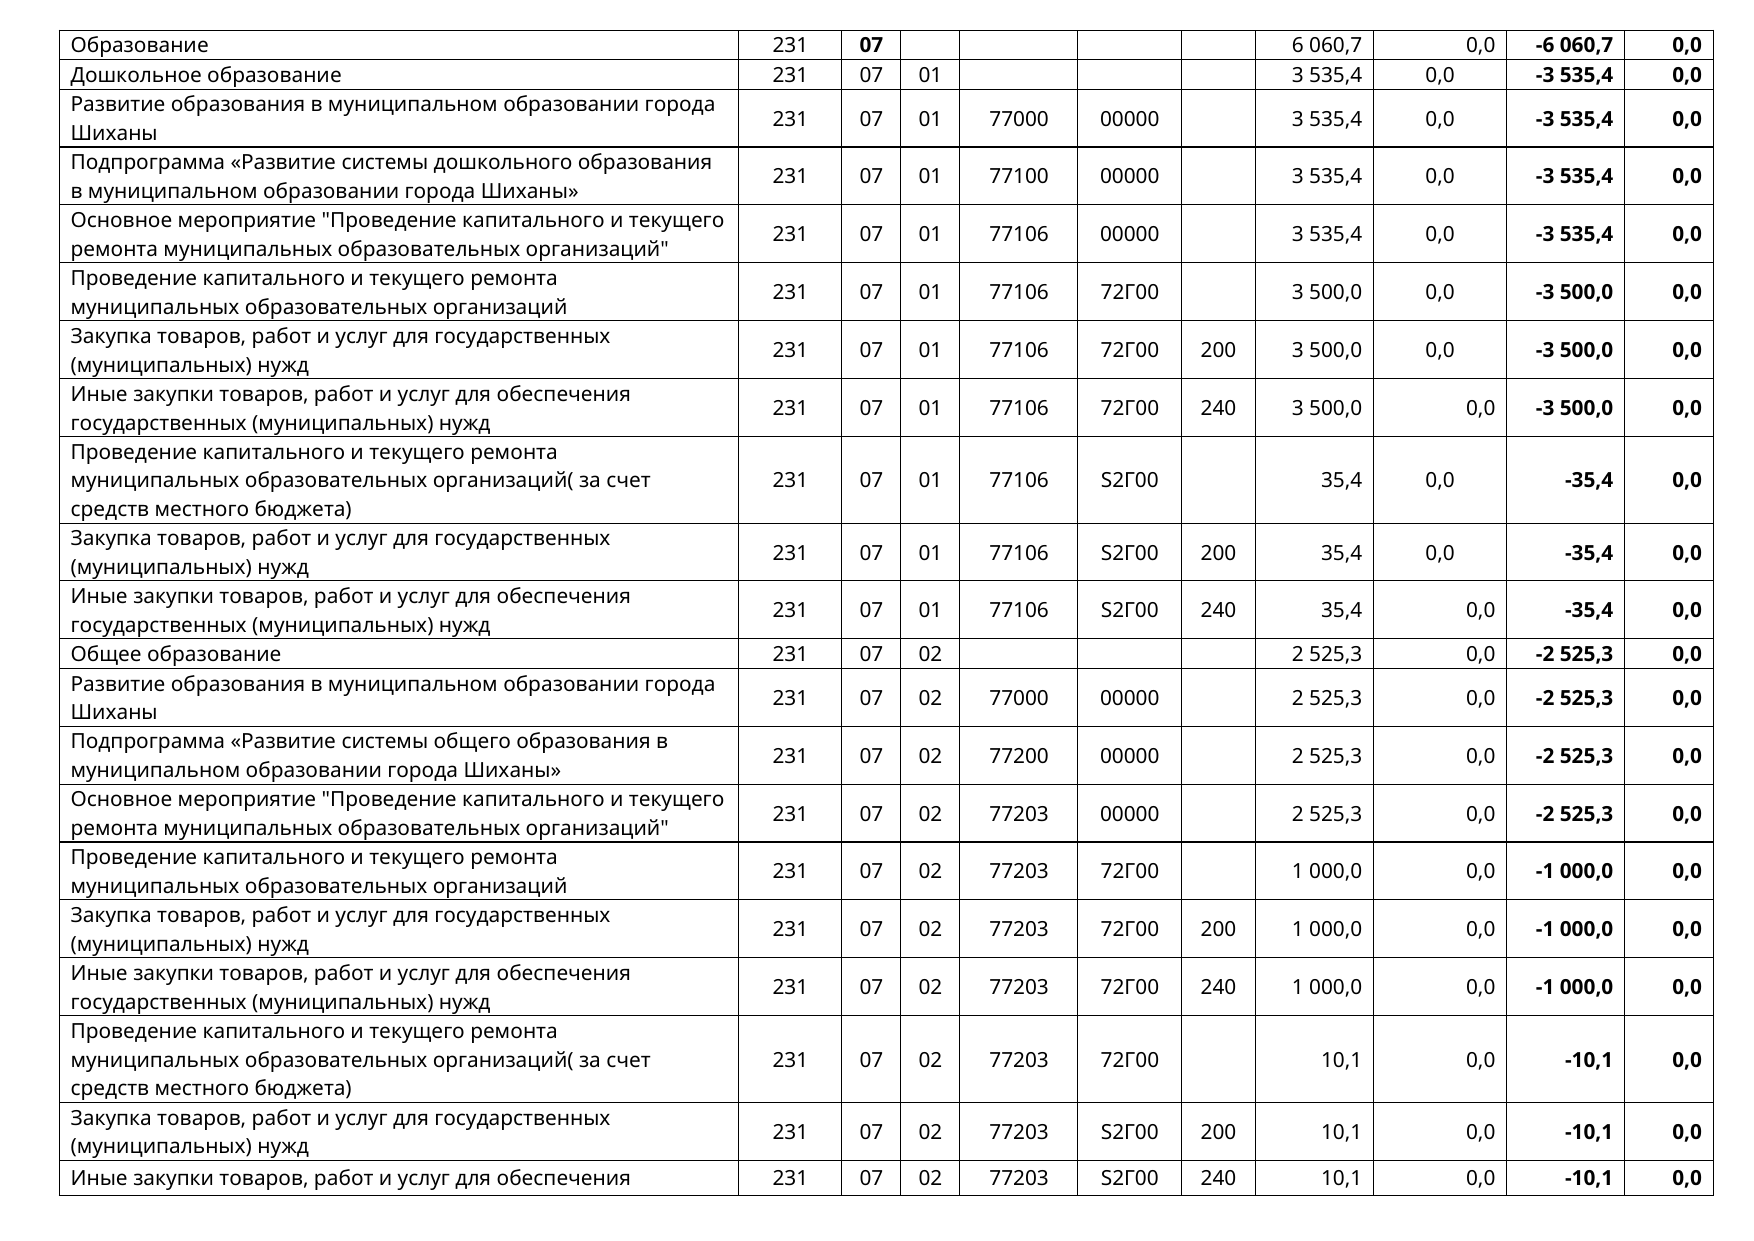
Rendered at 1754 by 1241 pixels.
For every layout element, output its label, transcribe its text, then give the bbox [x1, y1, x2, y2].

table_cell 3 500,0 [1256, 379, 1373, 436]
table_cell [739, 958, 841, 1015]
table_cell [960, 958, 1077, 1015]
table_cell 07 [842, 437, 900, 522]
table_cell Основное мероприятие "Проведение капитального и текущего ремонта муниципальных образовательных организаций" [60, 205, 738, 262]
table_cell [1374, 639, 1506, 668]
table_cell 3 535,4 [1256, 60, 1373, 88]
table_cell 0,0 [1625, 524, 1713, 580]
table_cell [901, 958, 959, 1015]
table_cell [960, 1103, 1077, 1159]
table_cell 72Г00 [1078, 379, 1181, 436]
table_cell 01 [901, 148, 959, 204]
table_cell 07 [842, 31, 900, 59]
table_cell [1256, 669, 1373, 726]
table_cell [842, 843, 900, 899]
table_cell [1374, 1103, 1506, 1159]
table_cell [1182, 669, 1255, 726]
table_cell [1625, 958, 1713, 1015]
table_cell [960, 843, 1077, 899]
table_cell 77106 [960, 437, 1077, 522]
table_cell 07 [842, 60, 900, 88]
table_cell [901, 31, 959, 59]
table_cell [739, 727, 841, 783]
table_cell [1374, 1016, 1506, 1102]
table_cell [960, 31, 1077, 59]
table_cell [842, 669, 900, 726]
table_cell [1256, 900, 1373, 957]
table_cell 35,4 [1256, 437, 1373, 522]
table_cell [1182, 60, 1255, 88]
table_cell -3 500,0 [1507, 263, 1624, 320]
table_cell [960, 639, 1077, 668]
table_cell 6 060,7 [1256, 31, 1373, 59]
table_cell 0,0 [1625, 379, 1713, 436]
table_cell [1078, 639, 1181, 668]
table_cell 77000 [960, 90, 1077, 146]
table_cell 0,0 [1374, 148, 1506, 204]
table_cell 07 [842, 379, 900, 436]
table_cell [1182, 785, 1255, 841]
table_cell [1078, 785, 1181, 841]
table_cell 72Г00 [1078, 263, 1181, 320]
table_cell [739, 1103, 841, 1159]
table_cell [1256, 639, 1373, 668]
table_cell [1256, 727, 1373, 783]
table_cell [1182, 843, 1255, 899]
table_cell S2Г00 [1078, 524, 1181, 580]
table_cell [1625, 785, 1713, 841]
table_cell Дошкольное образование [60, 60, 738, 88]
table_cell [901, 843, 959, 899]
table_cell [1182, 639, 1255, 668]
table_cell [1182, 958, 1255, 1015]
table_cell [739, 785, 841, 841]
table_cell Развитие образования в муниципальном образовании города Шиханы [60, 90, 738, 146]
table_cell -35,4 [1507, 524, 1624, 580]
table_cell 77106 [960, 581, 1077, 638]
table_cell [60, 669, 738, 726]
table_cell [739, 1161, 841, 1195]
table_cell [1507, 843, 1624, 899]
table_cell [1182, 263, 1255, 320]
table_cell 3 500,0 [1256, 321, 1373, 378]
table_cell [1182, 205, 1255, 262]
table_cell 0,0 [1374, 205, 1506, 262]
table_cell 0,0 [1625, 581, 1713, 638]
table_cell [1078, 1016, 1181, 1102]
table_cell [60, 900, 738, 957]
table_cell Проведение капитального и текущего ремонта муниципальных образовательных организаций( за счет средств местного бюджета) [60, 437, 738, 522]
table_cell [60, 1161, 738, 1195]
table_cell [1182, 90, 1255, 146]
table_cell 0,0 [1374, 524, 1506, 580]
table_cell 77106 [960, 379, 1077, 436]
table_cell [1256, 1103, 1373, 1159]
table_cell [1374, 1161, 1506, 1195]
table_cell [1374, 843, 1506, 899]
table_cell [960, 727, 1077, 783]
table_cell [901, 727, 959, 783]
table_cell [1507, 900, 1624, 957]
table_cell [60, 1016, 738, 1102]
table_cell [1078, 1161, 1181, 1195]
table_cell S2Г00 [1078, 581, 1181, 638]
table_cell 07 [842, 263, 900, 320]
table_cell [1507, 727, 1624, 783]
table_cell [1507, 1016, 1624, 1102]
table_cell 200 [1182, 524, 1255, 580]
table_cell -6 060,7 [1507, 31, 1624, 59]
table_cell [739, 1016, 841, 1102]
table_cell 77106 [960, 321, 1077, 378]
table_cell 01 [901, 263, 959, 320]
table_cell [1182, 437, 1255, 522]
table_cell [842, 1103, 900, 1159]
table_cell [1078, 60, 1181, 88]
table_cell 72Г00 [1078, 321, 1181, 378]
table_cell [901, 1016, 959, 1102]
table_cell [1182, 148, 1255, 204]
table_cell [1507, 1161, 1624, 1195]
table_cell -3 500,0 [1507, 379, 1624, 436]
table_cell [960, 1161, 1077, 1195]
table_cell 01 [901, 581, 959, 638]
table_cell 240 [1182, 581, 1255, 638]
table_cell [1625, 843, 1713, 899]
table_cell 3 535,4 [1256, 90, 1373, 146]
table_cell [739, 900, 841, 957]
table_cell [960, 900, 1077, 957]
table_cell 0,0 [1374, 263, 1506, 320]
table_cell 0,0 [1374, 437, 1506, 522]
table_cell 0,0 [1374, 31, 1506, 59]
table_cell 231 [739, 581, 841, 638]
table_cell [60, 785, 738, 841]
table_cell 231 [739, 31, 841, 59]
table_cell 0,0 [1625, 321, 1713, 378]
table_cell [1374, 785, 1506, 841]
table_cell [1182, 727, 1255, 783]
table_cell 01 [901, 205, 959, 262]
table_cell 01 [901, 524, 959, 580]
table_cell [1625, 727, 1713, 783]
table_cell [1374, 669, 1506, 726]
table_cell 0,0 [1625, 263, 1713, 320]
table_cell 01 [901, 437, 959, 522]
table_cell [960, 60, 1077, 88]
table_cell 01 [901, 90, 959, 146]
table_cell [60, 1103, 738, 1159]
table_cell 231 [739, 263, 841, 320]
table_cell 0,0 [1625, 437, 1713, 522]
table_cell 02 [901, 639, 959, 668]
table_cell Закупка товаров, работ и услуг для государственных (муниципальных) нужд [60, 321, 738, 378]
table_cell 77106 [960, 524, 1077, 580]
table_cell Подпрограмма «Развитие системы дошкольного образования в муниципальном образовании города Шиханы» [60, 148, 738, 204]
table_cell [1182, 31, 1255, 59]
table_cell -35,4 [1507, 581, 1624, 638]
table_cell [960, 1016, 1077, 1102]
table_cell 00000 [1078, 205, 1181, 262]
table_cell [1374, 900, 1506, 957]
table_cell 231 [739, 639, 841, 668]
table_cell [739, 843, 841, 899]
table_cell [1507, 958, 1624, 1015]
table_cell 0,0 [1625, 90, 1713, 146]
table_cell 07 [842, 90, 900, 146]
table_cell -3 535,4 [1507, 90, 1624, 146]
table_cell 01 [901, 379, 959, 436]
table_cell [1078, 31, 1181, 59]
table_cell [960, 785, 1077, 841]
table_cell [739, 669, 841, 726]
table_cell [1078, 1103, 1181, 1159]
table_cell Образование [60, 31, 738, 59]
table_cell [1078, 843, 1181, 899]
table_cell 0,0 [1374, 60, 1506, 88]
table_cell Иные закупки товаров, работ и услуг для обеспечения государственных (муниципальных) нужд [60, 581, 738, 638]
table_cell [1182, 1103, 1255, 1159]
table_cell 0,0 [1625, 60, 1713, 88]
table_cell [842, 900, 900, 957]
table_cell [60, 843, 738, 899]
table_cell 0,0 [1374, 321, 1506, 378]
table_cell 240 [1182, 379, 1255, 436]
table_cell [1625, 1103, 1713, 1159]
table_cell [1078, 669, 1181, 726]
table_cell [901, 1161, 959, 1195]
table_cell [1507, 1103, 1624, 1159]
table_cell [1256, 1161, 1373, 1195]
table_cell 77100 [960, 148, 1077, 204]
table_cell 231 [739, 90, 841, 146]
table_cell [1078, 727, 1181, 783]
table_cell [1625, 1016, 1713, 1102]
table_cell 07 [842, 639, 900, 668]
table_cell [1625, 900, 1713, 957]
table_cell 77106 [960, 205, 1077, 262]
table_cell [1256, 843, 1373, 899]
table_cell 0,0 [1374, 379, 1506, 436]
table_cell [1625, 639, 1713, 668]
table_cell Общее образование [60, 639, 738, 668]
table_cell 231 [739, 60, 841, 88]
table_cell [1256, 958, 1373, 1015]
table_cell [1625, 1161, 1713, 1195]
table_cell 00000 [1078, 90, 1181, 146]
table_cell -3 500,0 [1507, 321, 1624, 378]
table_cell Проведение капитального и текущего ремонта муниципальных образовательных организаций [60, 263, 738, 320]
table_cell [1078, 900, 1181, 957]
table_cell 231 [739, 524, 841, 580]
table_cell 07 [842, 524, 900, 580]
table_cell S2Г00 [1078, 437, 1181, 522]
table_cell 0,0 [1374, 581, 1506, 638]
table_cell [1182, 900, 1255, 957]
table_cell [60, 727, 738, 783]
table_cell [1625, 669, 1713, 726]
table_cell 07 [842, 581, 900, 638]
table_cell 01 [901, 321, 959, 378]
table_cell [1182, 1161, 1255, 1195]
table_cell 200 [1182, 321, 1255, 378]
table_cell 07 [842, 205, 900, 262]
table_cell 0,0 [1625, 148, 1713, 204]
table_cell 3 535,4 [1256, 148, 1373, 204]
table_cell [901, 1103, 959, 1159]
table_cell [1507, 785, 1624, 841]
table_cell 35,4 [1256, 524, 1373, 580]
table_cell 3 500,0 [1256, 263, 1373, 320]
table_cell 35,4 [1256, 581, 1373, 638]
table_cell 231 [739, 437, 841, 522]
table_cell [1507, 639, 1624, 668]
table_cell 00000 [1078, 148, 1181, 204]
table_cell 01 [901, 60, 959, 88]
table_cell 07 [842, 148, 900, 204]
table_cell 231 [739, 205, 841, 262]
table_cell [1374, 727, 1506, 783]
table_cell 0,0 [1374, 90, 1506, 146]
table_cell 231 [739, 148, 841, 204]
table_cell Иные закупки товаров, работ и услуг для обеспечения государственных (муниципальных) нужд [60, 379, 738, 436]
table_cell 77106 [960, 263, 1077, 320]
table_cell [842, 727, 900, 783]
table_cell 0,0 [1625, 205, 1713, 262]
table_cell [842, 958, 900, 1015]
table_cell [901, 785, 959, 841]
table_cell 3 535,4 [1256, 205, 1373, 262]
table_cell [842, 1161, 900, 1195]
table_cell -3 535,4 [1507, 205, 1624, 262]
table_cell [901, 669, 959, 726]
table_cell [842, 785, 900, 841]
table_cell 0,0 [1625, 31, 1713, 59]
table_cell 231 [739, 321, 841, 378]
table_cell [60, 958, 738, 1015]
table_cell 07 [842, 321, 900, 378]
table_cell Закупка товаров, работ и услуг для государственных (муниципальных) нужд [60, 524, 738, 580]
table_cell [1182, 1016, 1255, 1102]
table_cell -35,4 [1507, 437, 1624, 522]
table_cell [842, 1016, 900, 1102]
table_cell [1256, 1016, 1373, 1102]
table_cell -3 535,4 [1507, 148, 1624, 204]
table_cell 231 [739, 379, 841, 436]
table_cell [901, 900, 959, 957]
table_cell -3 535,4 [1507, 60, 1624, 88]
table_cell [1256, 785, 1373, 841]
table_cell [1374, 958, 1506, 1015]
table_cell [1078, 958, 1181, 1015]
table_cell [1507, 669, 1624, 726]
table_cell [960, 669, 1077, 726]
